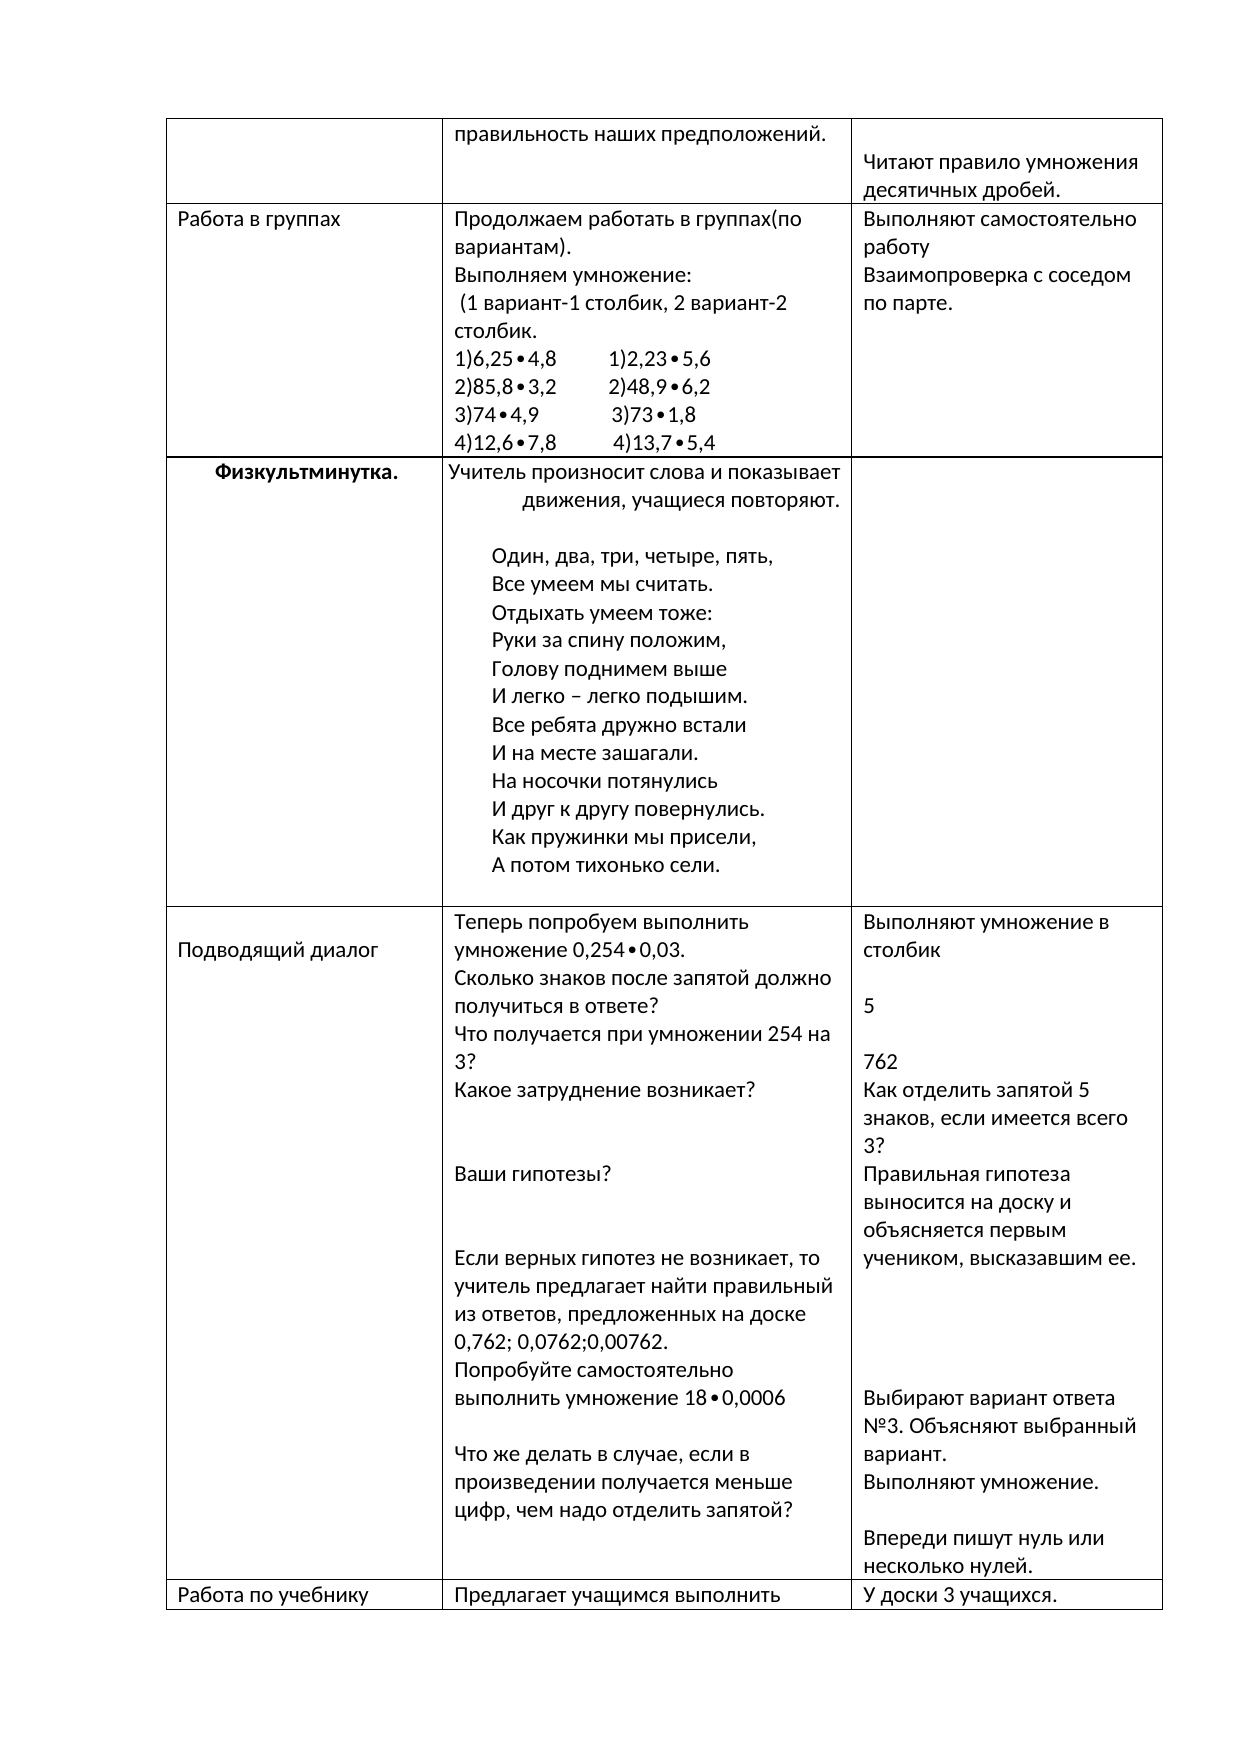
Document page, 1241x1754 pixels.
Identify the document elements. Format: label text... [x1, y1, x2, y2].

table_cell Учитель произносит слова и показывает движения, учащиеся повторяют. Один, два, три, четыре, пять, Все умеем мы считать. Отдыхать умеем тоже: Руки за спину положим, Голову поднимем выше И легко – легко подышим. Все ребята дружно встали И на месте зашагали. На носочки потянулись И друг к другу повернулись. Как пружинки мы присели, А потом тихонько сели. [443, 458, 851, 906]
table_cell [852, 1580, 1162, 1608]
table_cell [852, 119, 1162, 203]
table_cell Теперь попробуем выполнить умножение 0,254∙0,03. Сколько знаков после запятой должно получиться в ответе? Что получается при умножении 254 на 3? Какое затруднение возникает? Ваши гипотезы? Если верных гипотез не возникает, то учитель предлагает найти правильный из ответов, предложенных на доске 0,762; 0,0762;0,00762. Попробуйте самостоятельно выполнить умножение 18∙0,0006 Что же делать в случае, если в произведении получается меньше цифр, чем надо отделить запятой? [443, 907, 851, 1579]
table_cell Работа в группах [167, 204, 442, 456]
table_cell Продолжаем работать в группах(по вариантам). Выполняем умножение: (1 вариант-1 столбик, 2 вариант-2 столбик. 1)6,25∙4,8 1)2,23∙5,6 2)85,8∙3,2 2)48,9∙6,2 3)74∙4,9 3)73∙1,8 4)12,6∙7,8 4)13,7∙5,4 [443, 204, 851, 456]
table_cell Подводящий диалог [167, 907, 442, 1579]
table_cell Выполняют самостоятельно работу Взаимопроверка с соседом по парте. [852, 204, 1162, 456]
table_cell Работа по учебнику [167, 1580, 442, 1608]
table_cell [852, 458, 1162, 906]
table_cell Физкультминутка. [167, 458, 442, 906]
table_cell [443, 119, 851, 203]
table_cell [443, 1580, 851, 1608]
table_cell Выполняют умножение в столбик 5 762 Как отделить запятой 5 знаков, если имеется всего 3? Правильная гипотеза выносится на доску и объясняется первым учеником, высказавшим ее. Выбирают вариант ответа №3. Объясняют выбранный вариант. Выполняют умножение. Впереди пишут нуль или несколько нулей. [852, 907, 1162, 1579]
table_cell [167, 119, 442, 203]
